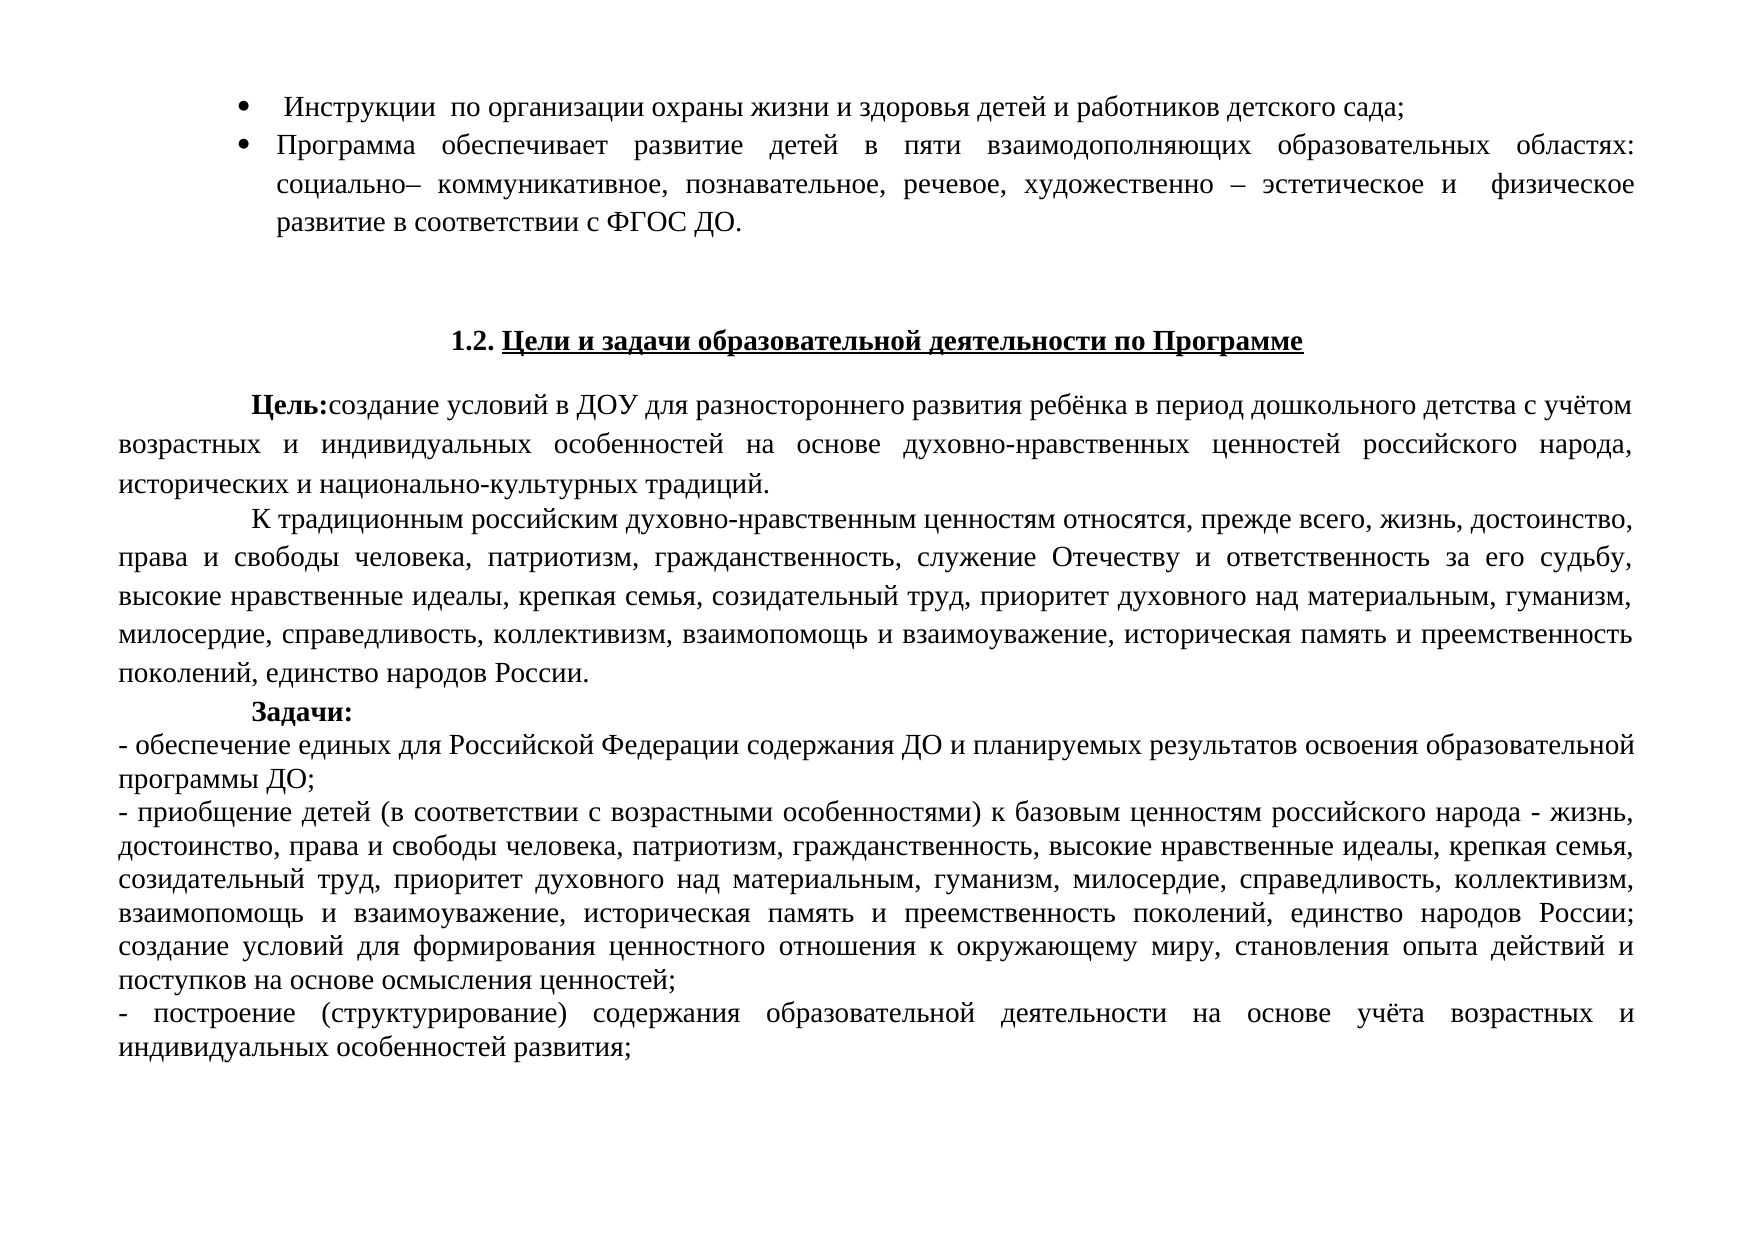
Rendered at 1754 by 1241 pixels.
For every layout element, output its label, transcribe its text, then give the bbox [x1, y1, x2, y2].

list Программа обеспечивает развитие детей в пяти взаимодополняющих образовательных областях: социально– коммуникативное, познавательное, речевое, художественно – эстетическое и физическое развитие в соответствии с ФГОС ДО. [238, 127, 1636, 238]
text - приобщение детей (в соответствии с возрастными особенностями) к базовым ценностям российского народа - жизнь, достоинство, права и свободы человека, патриотизм, гражданственность, высокие нравственные идеалы, крепкая семья, созидательный труд, приоритет духовного над материальным, гуманизм, милосердие, справедливость, коллективизм, взаимопомощь и взаимоуважение, историческая память и преемственность поколений, единство народов России; создание условий для формирования ценностного отношения к окружающему миру, становления опыта действий и поступков на основе осмысления ценностей; [118, 794, 1636, 996]
text Задачи: [118, 694, 1636, 727]
text 1.2. Цели и задачи образовательной деятельности по Программе [118, 323, 1636, 357]
text - обеспечение единых для Российской Федерации содержания ДО и планируемых результатов освоения образовательной программы ДО; [118, 727, 1636, 794]
text Цель:создание условий в ДОУ для разностороннего развития ребёнка в период дошкольного детства с учётом возрастных и индивидуальных особенностей на основе духовно-нравственных ценностей российского народа, исторических и национально-культурных традиций. [118, 383, 1634, 501]
text - построение (структурирование) содержания образовательной деятельности на основе учёта возрастных и индивидуальных особенностей развития; [118, 996, 1636, 1063]
list Инструкции по организации охраны жизни и здоровья детей и работников детского сада; [238, 89, 1636, 122]
text К традиционным российским духовно-нравственным ценностям относятся, прежде всего, жизнь, достоинство, права и свободы человека, патриотизм, гражданственность, служение Отечеству и ответственность за его судьбу, высокие нравственные идеалы, крепкая семья, созидательный труд, приоритет духовного над материальным, гуманизм, милосердие, справедливость, коллективизм, взаимопомощь и взаимоуважение, историческая память и преемственность поколений, единство народов России. [118, 501, 1634, 689]
